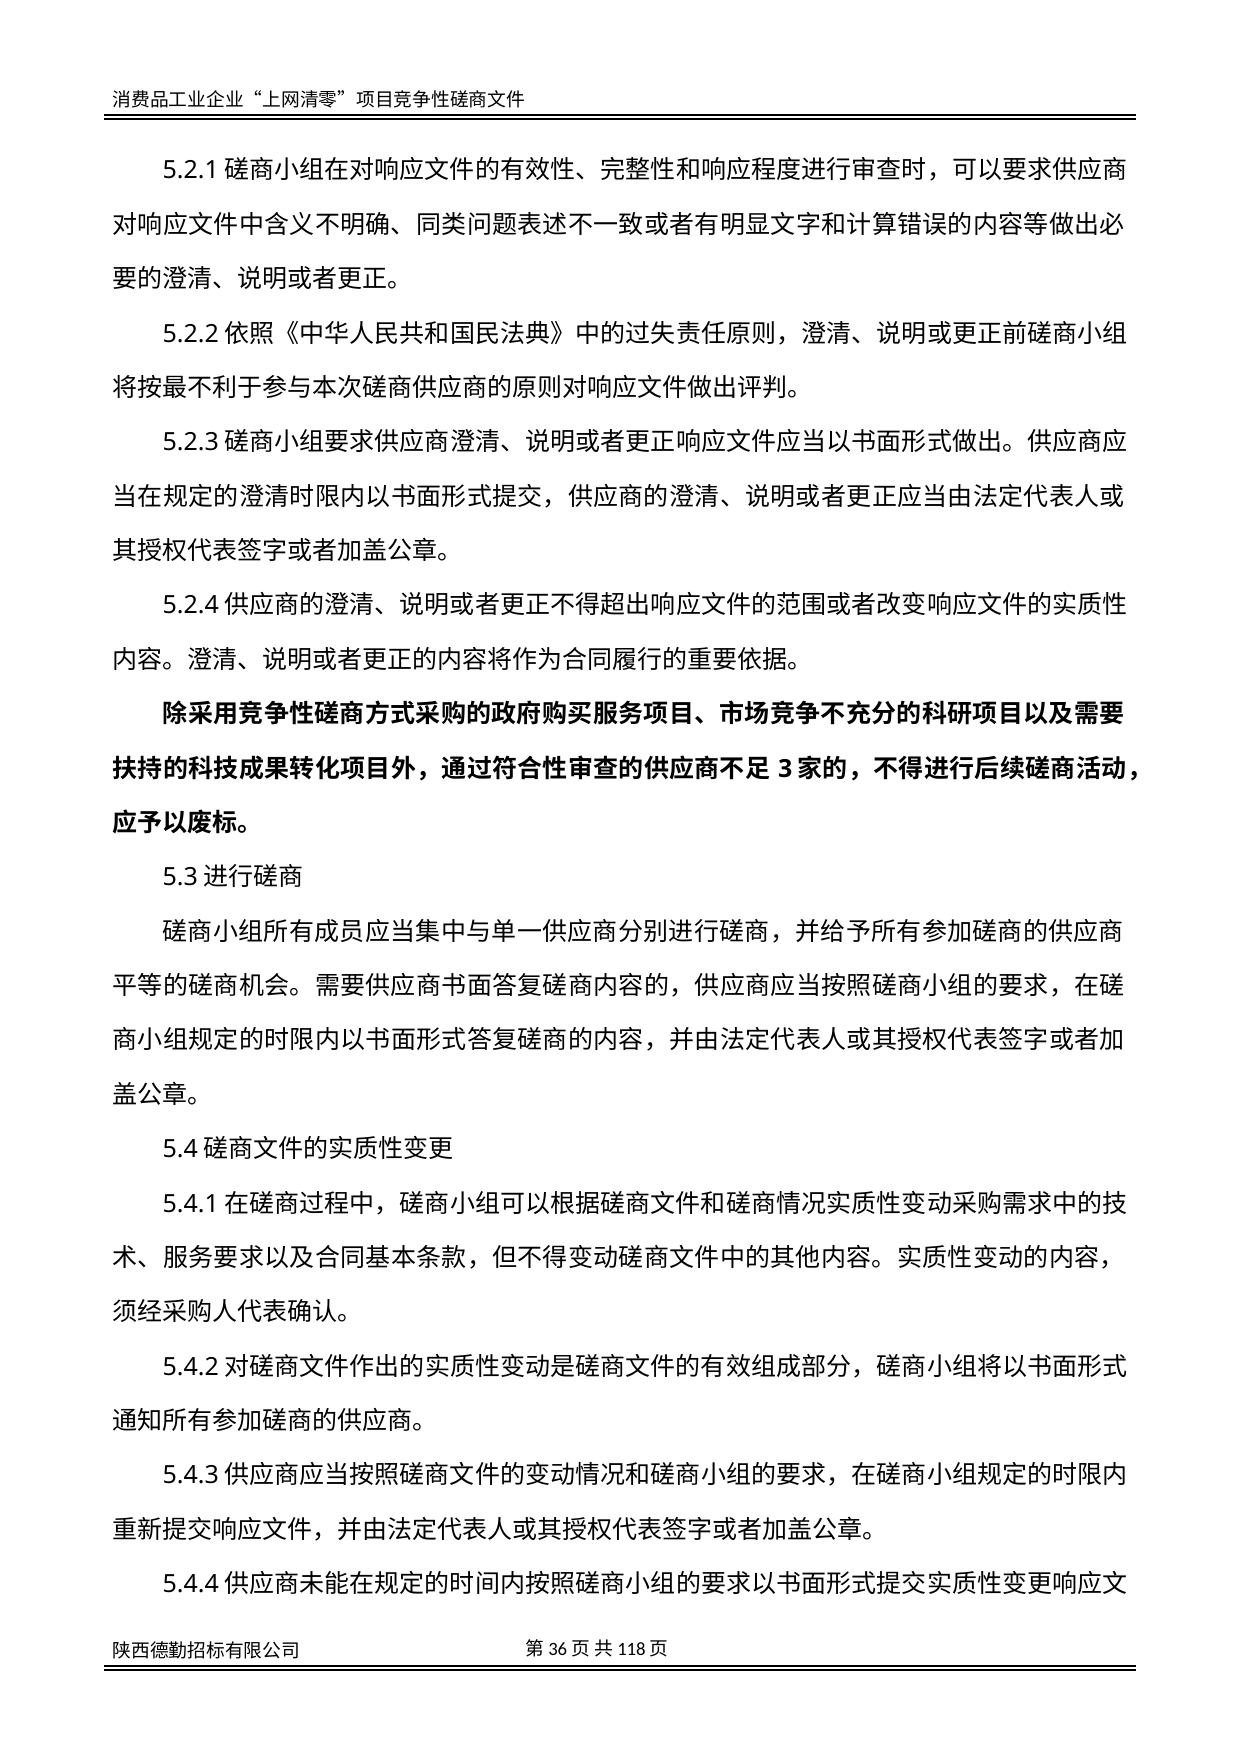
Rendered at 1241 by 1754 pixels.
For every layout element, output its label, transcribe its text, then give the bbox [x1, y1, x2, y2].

text 5.2.2依照《中华人民共和国民法典》中的过失责任原则，澄清、说明或更正前磋商小组将按最不利于参与本次磋商供应商的原则对响应文件做出评判。 [112, 313, 1128, 404]
text 5.4磋商文件的实质性变更 [112, 1129, 1128, 1165]
text 5.2.1磋商小组在对响应文件的有效性、完整性和响应程度进行审查时，可以要求供应商对响应文件中含义不明确、同类问题表述不一致或者有明显文字和计算错误的内容等做出必要的澄清、说明或者更正。 [112, 150, 1128, 295]
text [112, 1564, 1128, 1600]
text 5.4.3供应商应当按照磋商文件的变动情况和磋商小组的要求，在磋商小组规定的时限内重新提交响应文件，并由法定代表人或其授权代表签字或者加盖公章。 [112, 1455, 1128, 1546]
text 5.4.2对磋商文件作出的实质性变动是磋商文件的有效组成部分，磋商小组将以书面形式通知所有参加磋商的供应商。 [112, 1346, 1128, 1437]
text 5.2.4供应商的澄清、说明或者更正不得超出响应文件的范围或者改变响应文件的实质性内容。澄清、说明或者更正的内容将作为合同履行的重要依据。 [112, 585, 1128, 676]
text 5.4.1在磋商过程中，磋商小组可以根据磋商文件和磋商情况实质性变动采购需求中的技术、服务要求以及合同基本条款，但不得变动磋商文件中的其他内容。实质性变动的内容，须经采购人代表确认。 [112, 1183, 1128, 1328]
text 5.3进行磋商 [112, 857, 1128, 893]
text 磋商小组所有成员应当集中与单一供应商分别进行磋商，并给予所有参加磋商的供应商平等的磋商机会。需要供应商书面答复磋商内容的，供应商应当按照磋商小组的要求，在磋商小组规定的时限内以书面形式答复磋商的内容，并由法定代表人或其授权代表签字或者加盖公章。 [112, 911, 1128, 1111]
text 除采用竞争性磋商方式采购的政府购买服务项目、市场竞争不充分的科研项目以及需要扶持的科技成果转化项目外，通过符合性审查的供应商不足3家的，不得进行后续磋商活动，应予以废标。 [112, 694, 1128, 839]
text 5.2.3磋商小组要求供应商澄清、说明或者更正响应文件应当以书面形式做出。供应商应当在规定的澄清时限内以书面形式提交，供应商的澄清、说明或者更正应当由法定代表人或其授权代表签字或者加盖公章。 [112, 422, 1128, 567]
